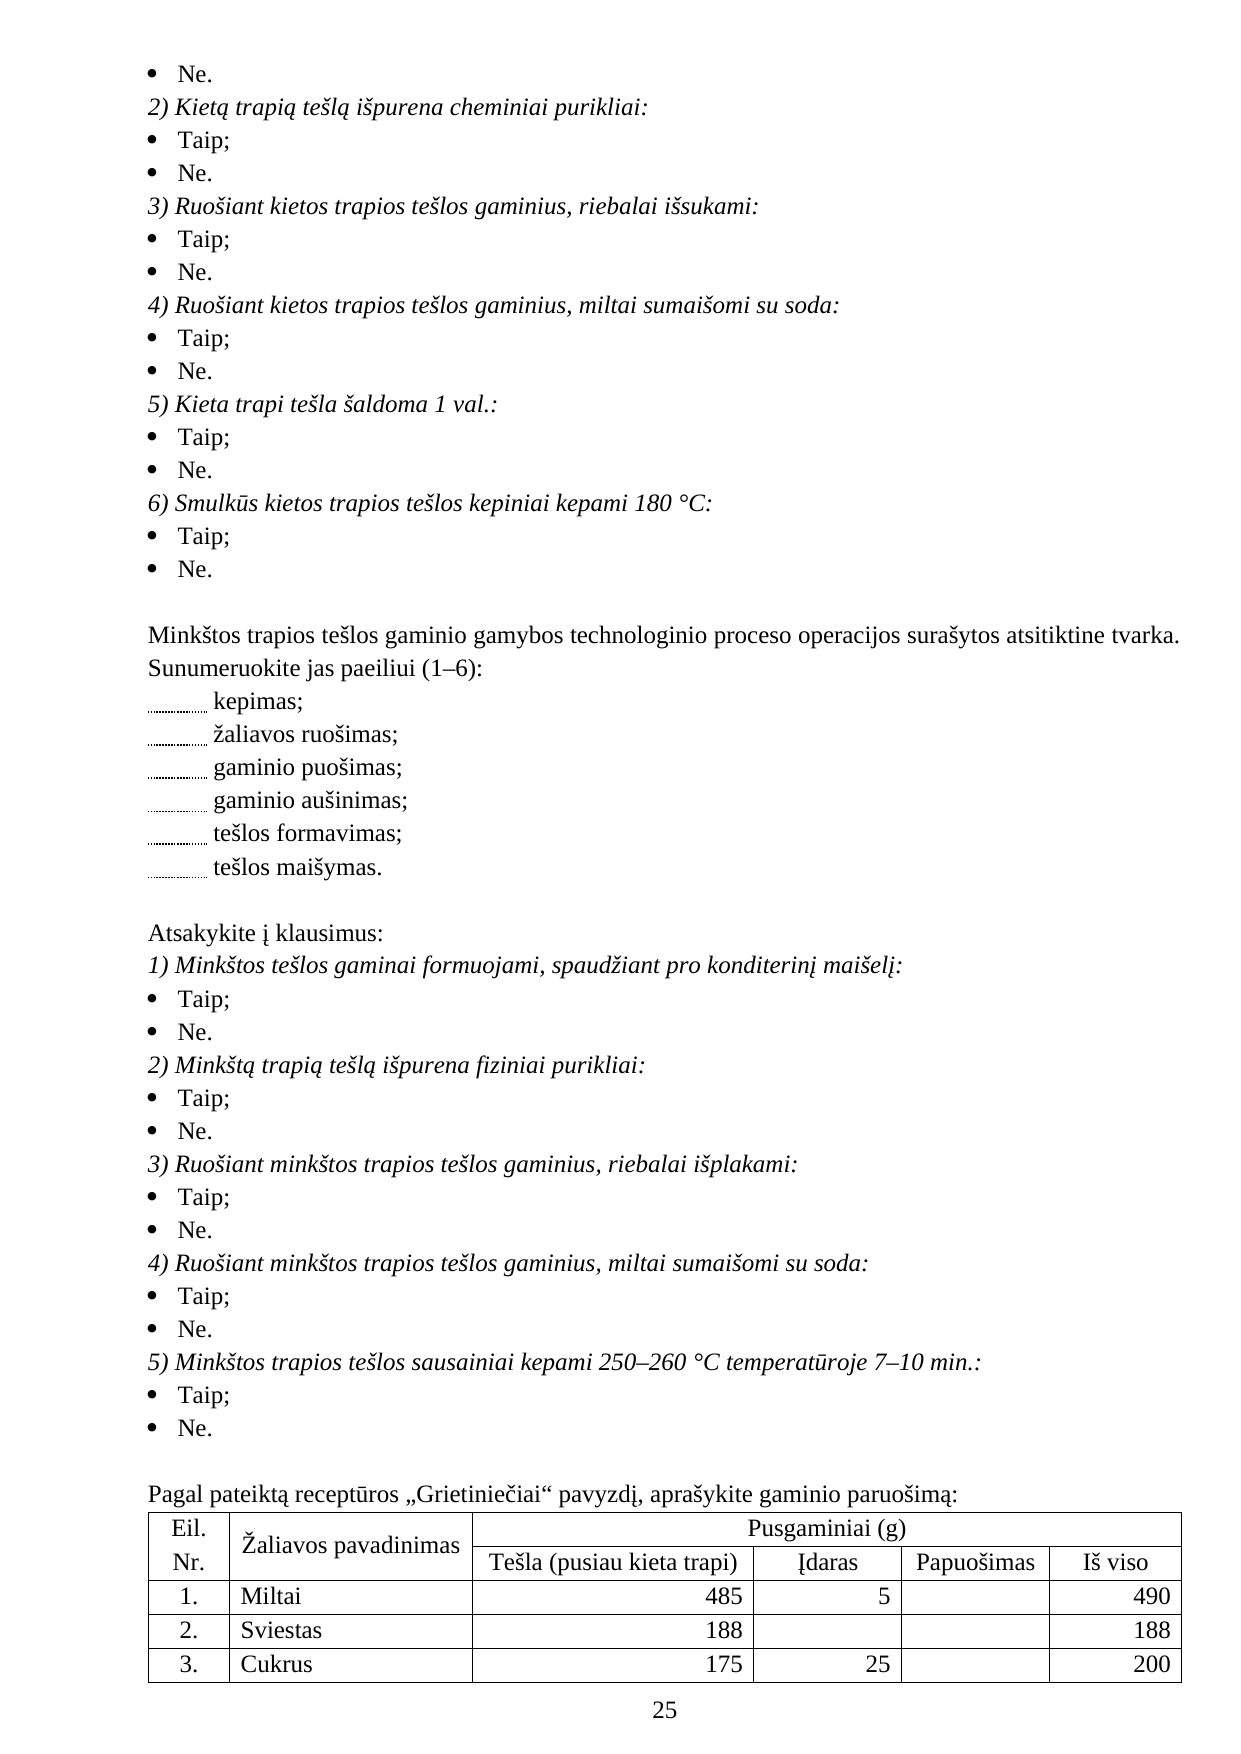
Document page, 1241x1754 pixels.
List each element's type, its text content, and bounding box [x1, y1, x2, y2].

text 5) Kieta trapi tešla šaldoma 1 val.: [148, 389, 1181, 418]
text žaliavos ruošimas; [148, 719, 1181, 748]
text 2) Kietą trapią tešlą išpurena cheminiai purikliai: [148, 92, 1181, 121]
table_cell 175 [473, 1649, 753, 1682]
list Taip; [148, 1083, 1181, 1111]
text Atsakykite į klausimus: [148, 918, 1181, 946]
table_cell Sviestas [230, 1615, 472, 1648]
text Pagal pateiktą receptūros „Grietiniečiai“ pavyzdį, aprašykite gaminio paruošimą: [148, 1479, 1181, 1508]
table_cell [902, 1615, 1049, 1648]
list Ne. [148, 1116, 1181, 1144]
table_header Pusgaminiai (g) [473, 1513, 1181, 1546]
list Ne. [148, 455, 1181, 484]
list Ne. [148, 356, 1181, 385]
table_cell 485 [473, 1581, 753, 1614]
table_cell 5 [754, 1581, 901, 1614]
text gaminio puošimas; [148, 752, 1181, 781]
table_cell [902, 1581, 1049, 1614]
text 3) Ruošiant kietos trapios tešlos gaminius, riebalai išsukami: [148, 191, 1181, 220]
table_cell Cukrus [230, 1649, 472, 1682]
list Taip; [148, 224, 1181, 253]
table_cell Iš viso [1050, 1547, 1181, 1580]
text tešlos maišymas. [148, 852, 1181, 880]
table_header Eil. Nr. [149, 1513, 229, 1580]
text gaminio aušinimas; [148, 786, 1181, 814]
text tešlos formavimas; [148, 818, 1181, 847]
list Taip; [148, 1380, 1181, 1409]
text 5) Minkštos trapios tešlos sausainiai kepami 250–260 °C temperatūroje 7–10 min.: [148, 1347, 1181, 1376]
list Taip; [148, 984, 1181, 1012]
text 1) Minkštos tešlos gaminai formuojami, spaudžiant pro konditerinį maišelį: [148, 951, 1181, 979]
text 4) Ruošiant minkštos trapios tešlos gaminius, miltai sumaišomi su soda: [148, 1248, 1181, 1277]
text Minkštos trapios tešlos gaminio gamybos technologinio proceso operacijos surašytos atsitiktine tvarka. Sunumeruokite jas paeiliui (1–6): [148, 620, 1181, 682]
table_cell 25 [754, 1649, 901, 1682]
table_cell 3. [149, 1649, 229, 1682]
text kepimas; [148, 686, 1181, 715]
table_header Žaliavos pavadinimas [230, 1513, 472, 1580]
table_cell 188 [1050, 1615, 1181, 1648]
text 3) Ruošiant minkštos trapios tešlos gaminius, riebalai išplakami: [148, 1149, 1181, 1177]
table_cell Tešla (pusiau kieta trapi) [473, 1547, 753, 1580]
table_cell [902, 1649, 1049, 1682]
list Ne. [148, 59, 1181, 88]
text 2) Minkštą trapią tešlą išpurena fiziniai purikliai: [148, 1050, 1181, 1078]
list Ne. [148, 158, 1181, 187]
list Ne. [148, 1017, 1181, 1045]
table_cell 200 [1050, 1649, 1181, 1682]
list Taip; [148, 1281, 1181, 1309]
list Ne. [148, 1215, 1181, 1243]
list Ne. [148, 1314, 1181, 1343]
text 4) Ruošiant kietos trapios tešlos gaminius, miltai sumaišomi su soda: [148, 290, 1181, 319]
list Ne. [148, 1413, 1181, 1442]
table_cell 490 [1050, 1581, 1181, 1614]
list Ne. [148, 257, 1181, 286]
table_cell 2. [149, 1615, 229, 1648]
table_cell [754, 1615, 901, 1648]
table_cell 1. [149, 1581, 229, 1614]
list Taip; [148, 521, 1181, 550]
table_cell Miltai [230, 1581, 472, 1614]
table_cell Įdaras [754, 1547, 901, 1580]
list Taip; [148, 125, 1181, 154]
table_cell Papuošimas [902, 1547, 1049, 1580]
text 6) Smulkūs kietos trapios tešlos kepiniai kepami 180 °C: [148, 488, 1181, 517]
table_cell 188 [473, 1615, 753, 1648]
list Taip; [148, 422, 1181, 451]
list Taip; [148, 1182, 1181, 1211]
list Taip; [148, 323, 1181, 352]
list Ne. [148, 554, 1181, 583]
